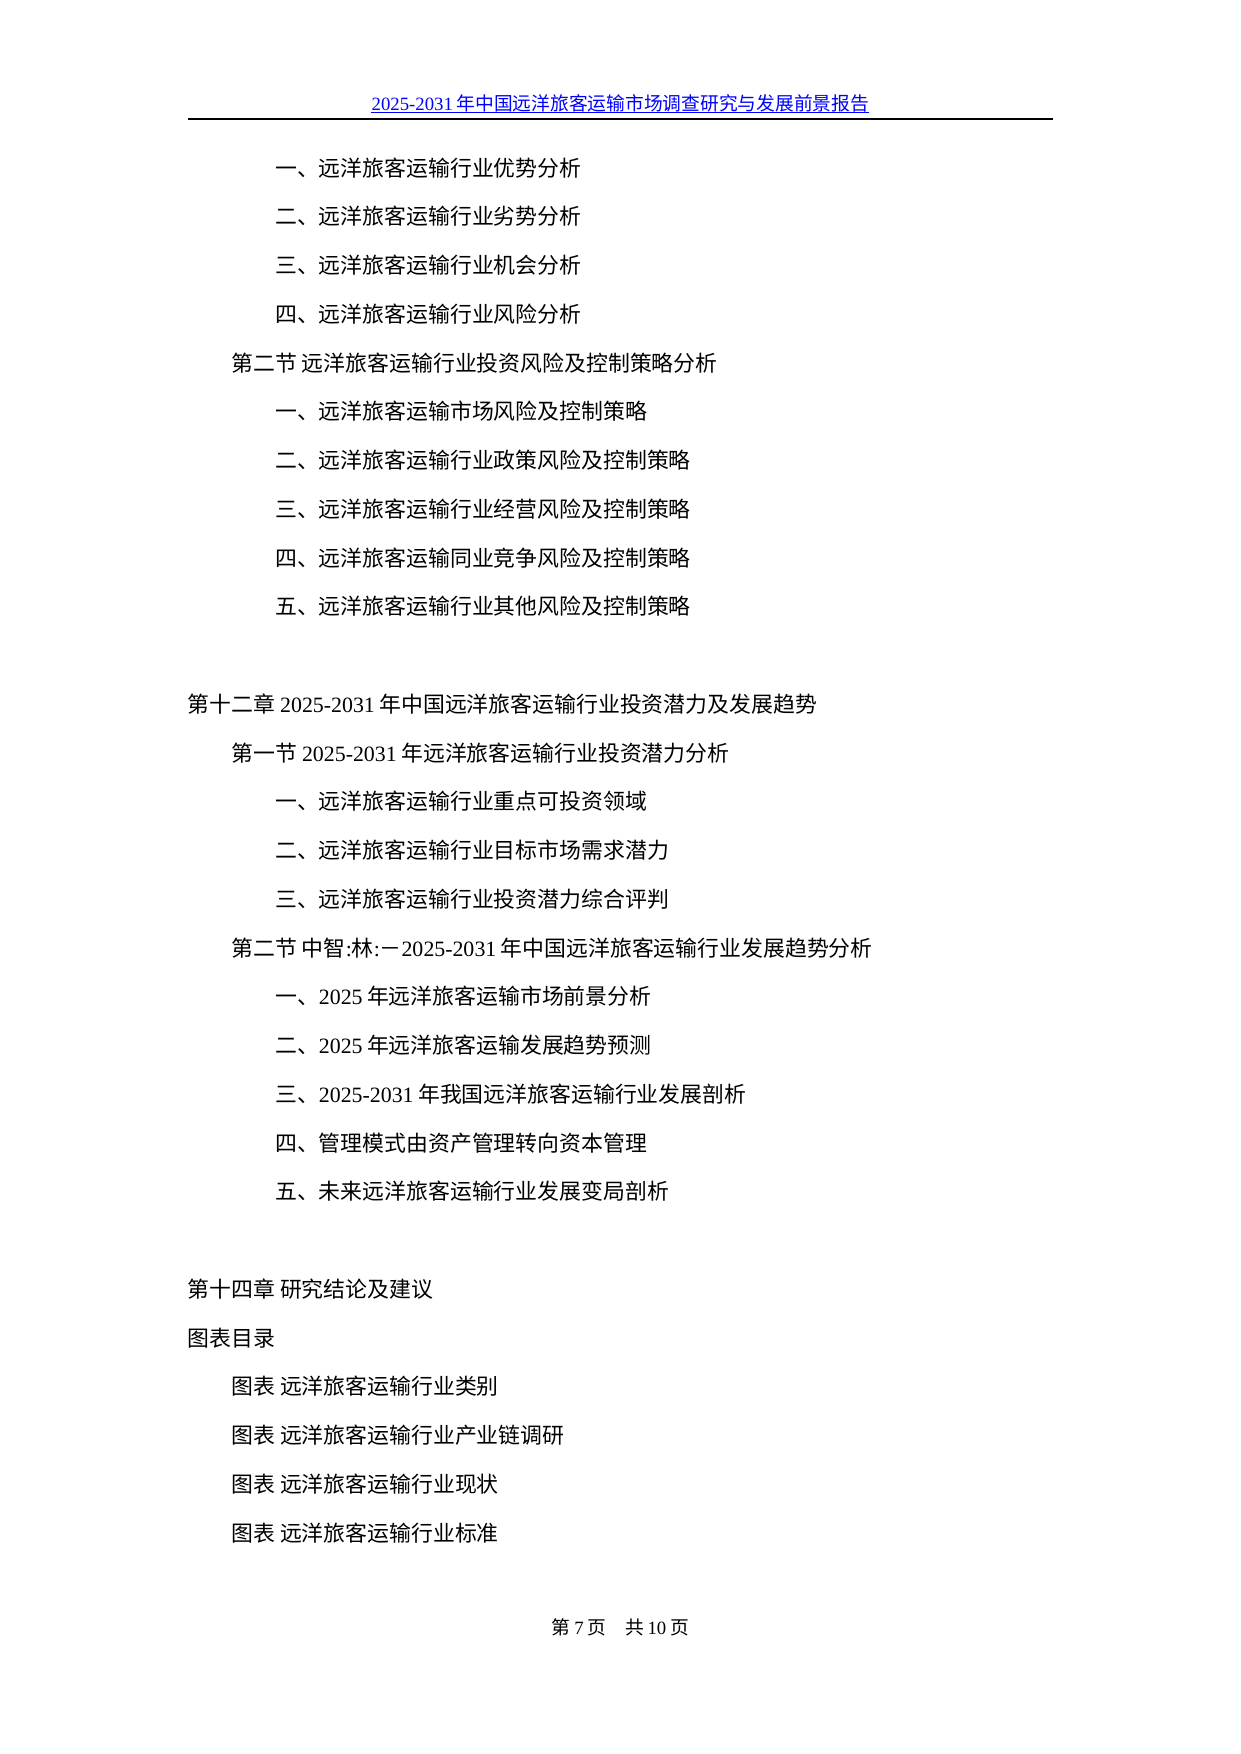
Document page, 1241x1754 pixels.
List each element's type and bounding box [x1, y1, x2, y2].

text [187, 150, 1053, 1548]
